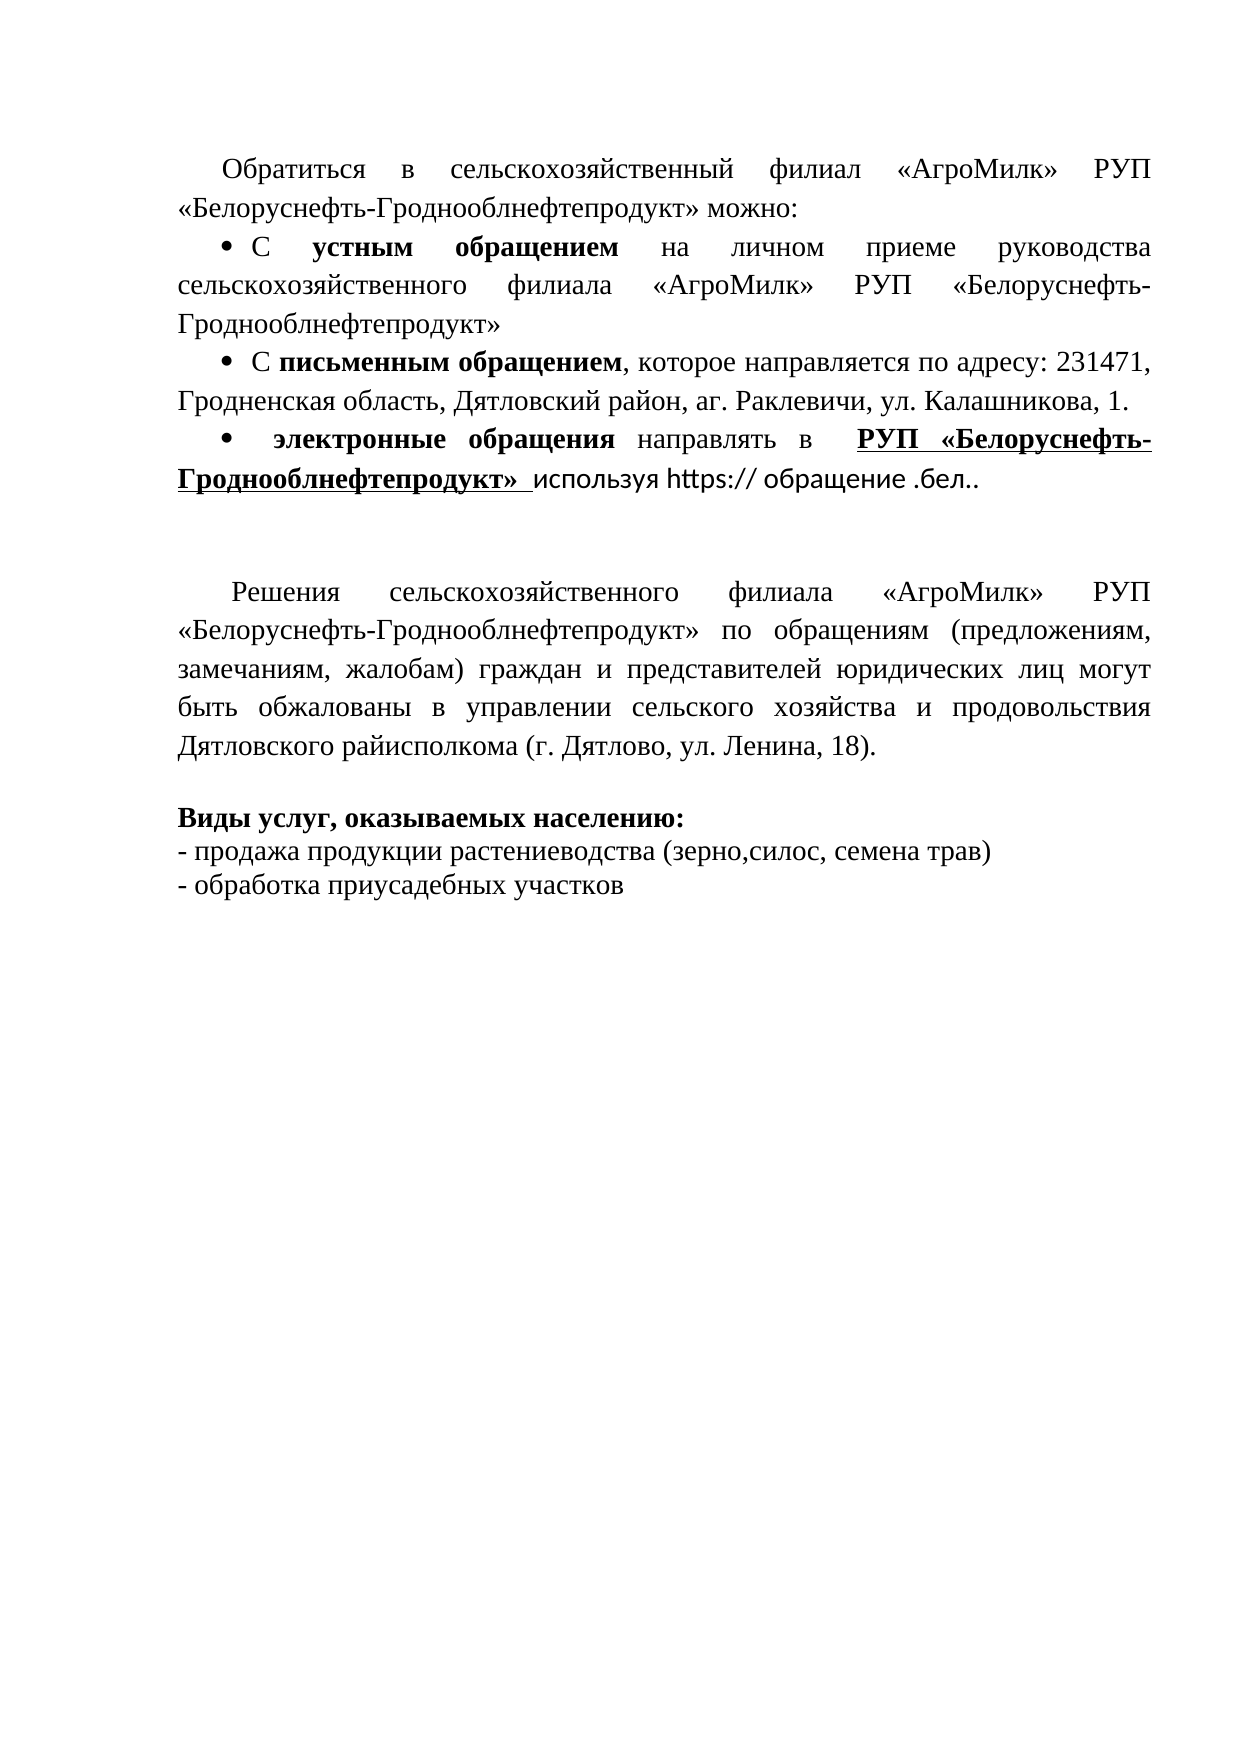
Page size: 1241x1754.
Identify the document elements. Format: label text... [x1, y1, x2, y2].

text - продажа продукции растениеводства (зерно,силос, семена трав) [177, 833, 1152, 867]
text Решения сельскохозяйственного филиала «АгроМилк» РУП «Белоруснефть-Гроднооблнефтепродукт» по обращениям (предложениям, замечаниям, жалобам) граждан и представителей юридических лиц могут быть обжалованы в управлении сельского хозяйства и продовольствия Дятловского райисполкома (г. Дятлово, ул. Ленина, 18). [177, 574, 1152, 761]
text Обратиться в сельскохозяйственный филиал «АгроМилк» РУП «Белоруснефть-Гроднооблнефтепродукт» можно: [177, 152, 1152, 224]
text - обработка приусадебных участков [177, 867, 1152, 901]
list С письменным обращением, которое направляется по адресу: 231471, Гродненская область, Дятловский район, аг. Раклевичи, ул. Калашникова, 1. [177, 344, 1152, 417]
list электронные обращения направлять в РУП «Белоруснефть-Гроднооблнефтепродукт» используя https:// обращение .бел.. [177, 422, 1152, 496]
text Виды услуг, оказываемых населению: [177, 800, 1152, 833]
list С устным обращением на личном приеме руководства сельскохозяйственного филиала «АгроМилк» РУП «Белоруснефть-Гроднооблнефтепродукт» [177, 229, 1152, 339]
